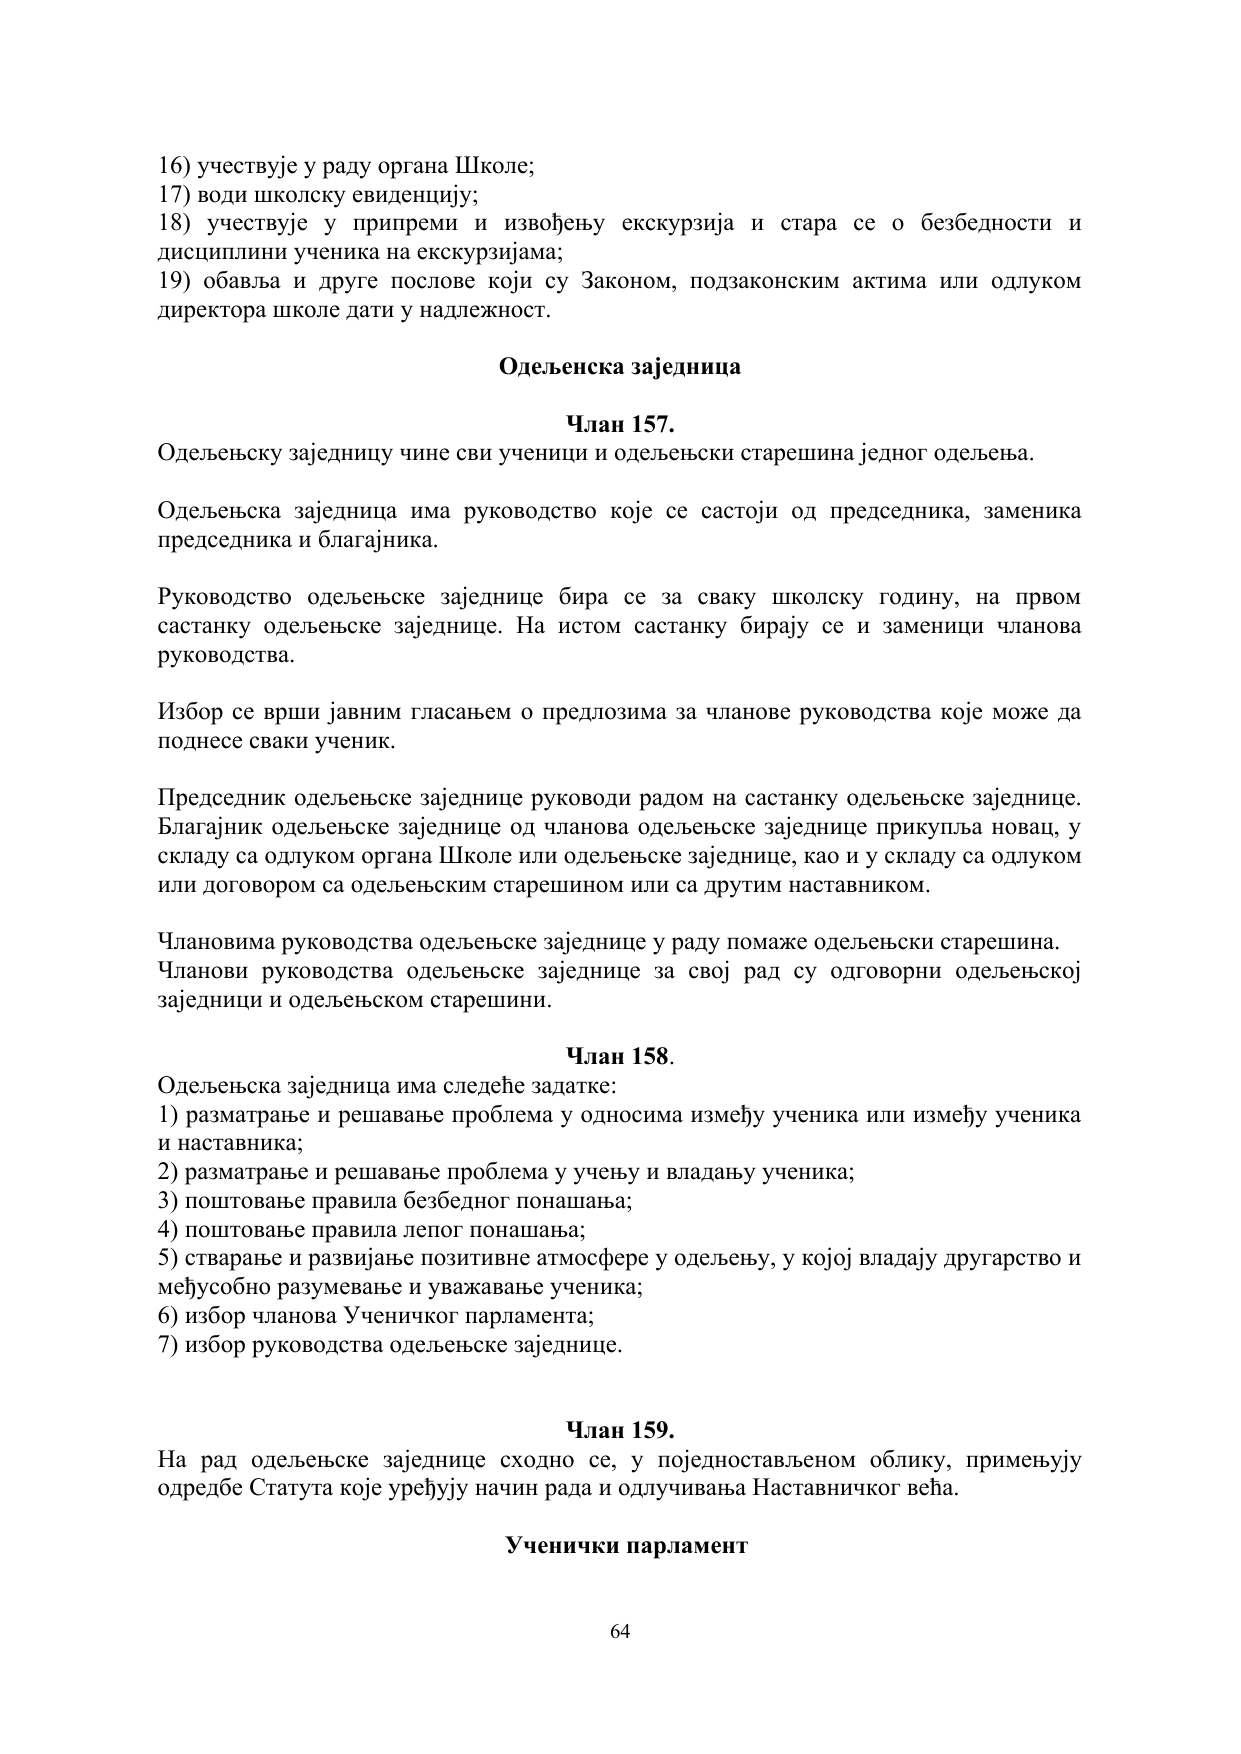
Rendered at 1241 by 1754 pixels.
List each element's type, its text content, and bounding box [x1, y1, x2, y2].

text 7) избор руководства одељењске заједнице. [157, 1329, 1083, 1357]
text Председник одељењске заједнице руководи радом на састанку одељењске заједнице. Благајник одељењске заједнице од чланова одељењске заједнице прикупља новац, у складу са одлуком органа Школе или одељењске заједнице, као и у складу са одлуком или договором са одељењским старешином или са друтим наставником. [157, 782, 1083, 897]
text Одељењска заједница има руководство које се састоји од председника, заменика председника и благајника. [157, 495, 1083, 552]
text 4) поштовање правила лепог понашања; [157, 1214, 1083, 1242]
text На рад одељењске заједнице сходно се, у поједностављеном облику, примењују одредбе Статута које уређују начин рада и одлучивања Наставничког већа. [157, 1444, 1083, 1501]
text Руководство одељењске заједнице бира се за сваку школску годину, на првом састанку одељењске заједнице. На истом састанку бирају се и заменици чланова руководства. [157, 581, 1083, 667]
text Члановима руководства одељењске заједнице у раду помаже одељењски старешина. [157, 926, 1083, 955]
text 19) обавља и друге послове који су Законом, подзаконским актима или одлуком директора школе дати у надлежност. [157, 265, 1083, 322]
text Одељењску заједницу чине сви ученици и одељењски старешина једног одељења. [157, 437, 1083, 466]
text 17) води школску евиденцију; [157, 179, 1083, 207]
text Чланови руководства одељењске заједнице за свој рад су одговорни одељењској заједници и одељењском старешини. [157, 955, 1083, 1012]
text 16) учествује у раду органа Школе; [157, 150, 1083, 179]
text Члан 157. [157, 409, 1083, 437]
text 2) разматрање и решавање проблема у учењу и владању ученика; [157, 1156, 1083, 1185]
text 18) учествује у припреми и извођењу екскурзија и стара се о безбедности и дисциплини ученика на екскурзијама; [157, 207, 1083, 265]
text Избор се врши јавним гласањем о предлозима за чланове руководства које може да поднесе сваки ученик. [157, 696, 1083, 754]
text Члан 159. [187, 1415, 1053, 1444]
text Одељењска заједница има следеће задатке: [157, 1070, 1083, 1099]
text 3) поштовање правила безбедног понашања; [157, 1185, 1083, 1214]
text 1) разматрање и решавање проблема у односима између ученика или између ученика и наставника; [157, 1099, 1083, 1156]
text Члан 158. [157, 1041, 1083, 1070]
text Одељенска заједница [157, 351, 1083, 380]
text 6) избор чланова Ученичког парламента; [157, 1300, 1083, 1329]
text Ученички парламент [157, 1530, 1083, 1559]
text 5) стварање и развијање позитивне атмосфере у одељењу, у којој владају другарство и међусобно разумевање и уважавање ученика; [157, 1242, 1083, 1300]
